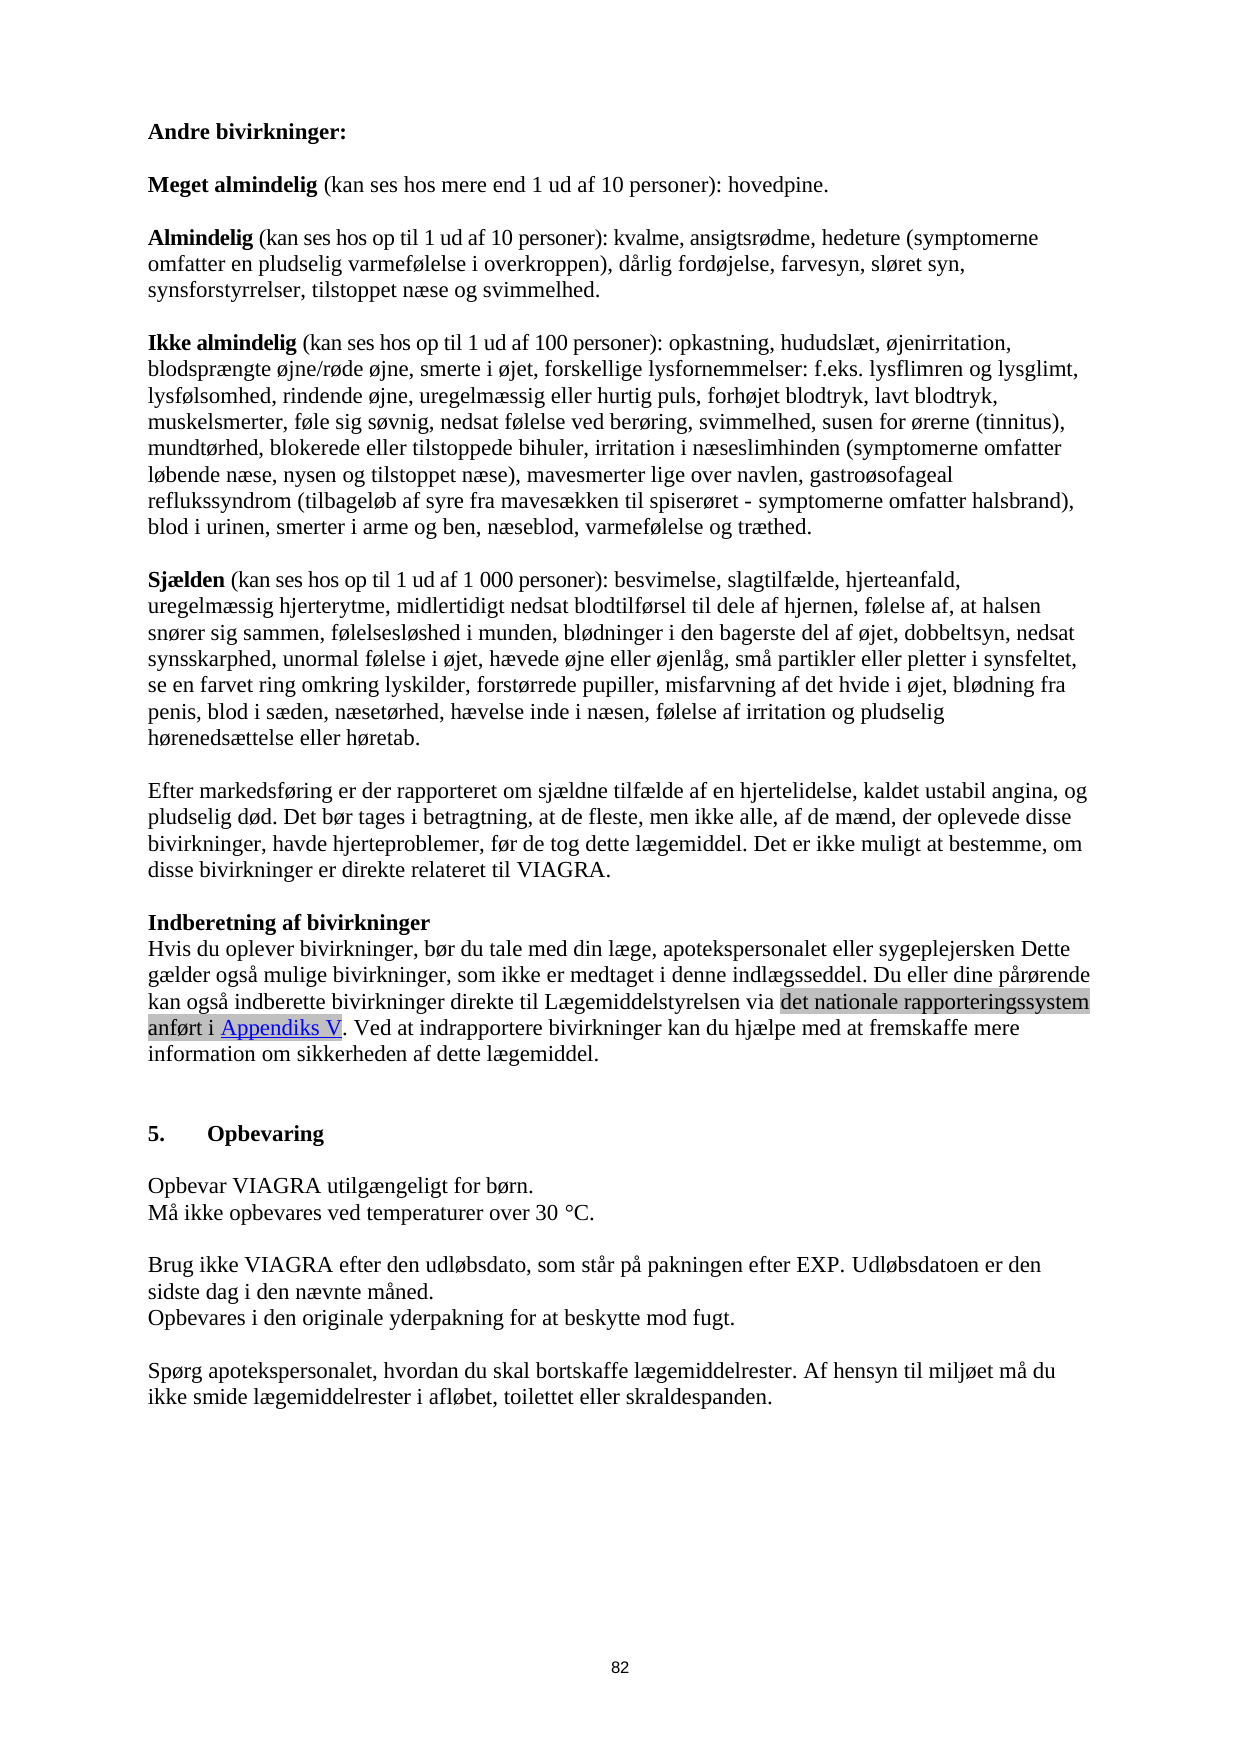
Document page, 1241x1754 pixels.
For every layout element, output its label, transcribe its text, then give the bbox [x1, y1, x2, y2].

text Brug ikke VIAGRA efter den udløbsdato, som står på pakningen efter EXP. Udløbsdatoen er den sidste dag i den nævnte måned. [148, 1251, 1092, 1304]
list Hvis du oplever bivirkninger, bør du tale med din læge, apotekspersonalet eller sygeplejersken Dette gælder også mulige bivirkninger, som ikke er medtaget i denne indlægsseddel. Du eller dine pårørende kan også indberette bivirkninger direkte til Lægemiddelstyrelsen via det nationale rapporteringssystem anført i Appendiks V. Ved at indrapportere bivirkninger kan du hjælpe med at fremskaffe mere information om sikkerheden af dette lægemiddel. [148, 935, 1092, 1067]
text Opbevares i den originale yderpakning for at beskytte mod fugt. [148, 1304, 1092, 1330]
list Meget almindelig (kan ses hos mere end 1 ud af 10 personer): hovedpine. [148, 171, 1092, 197]
text 5. Opbevaring [148, 1119, 1092, 1146]
text Opbevar VIAGRA utilgængeligt for børn. [148, 1172, 1092, 1199]
text Spørg apotekspersonalet, hvordan du skal bortskaffe lægemiddelrester. Af hensyn til miljøet må du ikke smide lægemiddelrester i afløbet, toilettet eller skraldespanden. [148, 1357, 1092, 1409]
text Ikke almindelig (kan ses hos op til 1 ud af 100 personer): opkastning, hududslæt, øjenirritation, blodsprængte øjne/røde øjne, smerte i øjet, forskellige lysfornemmelser: f.eks. lysflimren og lysglimt, lysfølsomhed, rindende øjne, uregelmæssig eller hurtig puls, forhøjet blodtryk, lavt blodtryk, muskelsmerter, føle sig søvnig, nedsat følelse ved berøring, svimmelhed, susen for ørerne (tinnitus), mundtørhed, blokerede eller tilstoppede bihuler, irritation i næseslimhinden (symptomerne omfatter løbende næse, nysen og tilstoppet næse), mavesmerter lige over navlen, gastroøsofageal reflukssyndrom (tilbageløb af syre fra mavesækken til spiserøret - symptomerne omfatter halsbrand), blod i urinen, smerter i arme og ben, næseblod, varmefølelse og træthed. [148, 329, 1092, 540]
text Sjælden (kan ses hos op til 1 ud af 1 000 personer): besvimelse, slagtilfælde, hjerteanfald, uregelmæssig hjerterytme, midlertidigt nedsat blodtilførsel til dele af hjernen, følelse af, at halsen snører sig sammen, følelsesløshed i munden, blødninger i den bagerste del af øjet, dobbeltsyn, nedsat synsskarphed, unormal følelse i øjet, hævede øjne eller øjenlåg, små partikler eller pletter i synsfeltet, se en farvet ring omkring lyskilder, forstørrede pupiller, misfarvning af det hvide i øjet, blødning fra penis, blod i sæden, næsetørhed, hævelse inde i næsen, følelse af irritation og pludselig hørenedsættelse eller høretab. [148, 566, 1092, 751]
list Andre bivirkninger: [148, 118, 1092, 144]
text Almindelig (kan ses hos op til 1 ud af 10 personer): kvalme, ansigtsrødme, hedeture (symptomerne omfatter en pludselig varmefølelse i overkroppen), dårlig fordøjelse, farvesyn, sløret syn, synsforstyrrelser, tilstoppet næse og svimmelhed. [148, 223, 1092, 303]
list Indberetning af bivirkninger [148, 909, 1092, 935]
text Efter markedsføring er der rapporteret om sjældne tilfælde af en hjertelidelse, kaldet ustabil angina, og pludselig død. Det bør tages i betragtning, at de fleste, men ikke alle, af de mænd, der oplevede disse bivirkninger, havde hjerteproblemer, før de tog dette lægemiddel. Det er ikke muligt at bestemme, om disse bivirkninger er direkte relateret til VIAGRA. [148, 777, 1092, 882]
text Må ikke opbevares ved temperaturer over 30 °C. [148, 1199, 1092, 1225]
